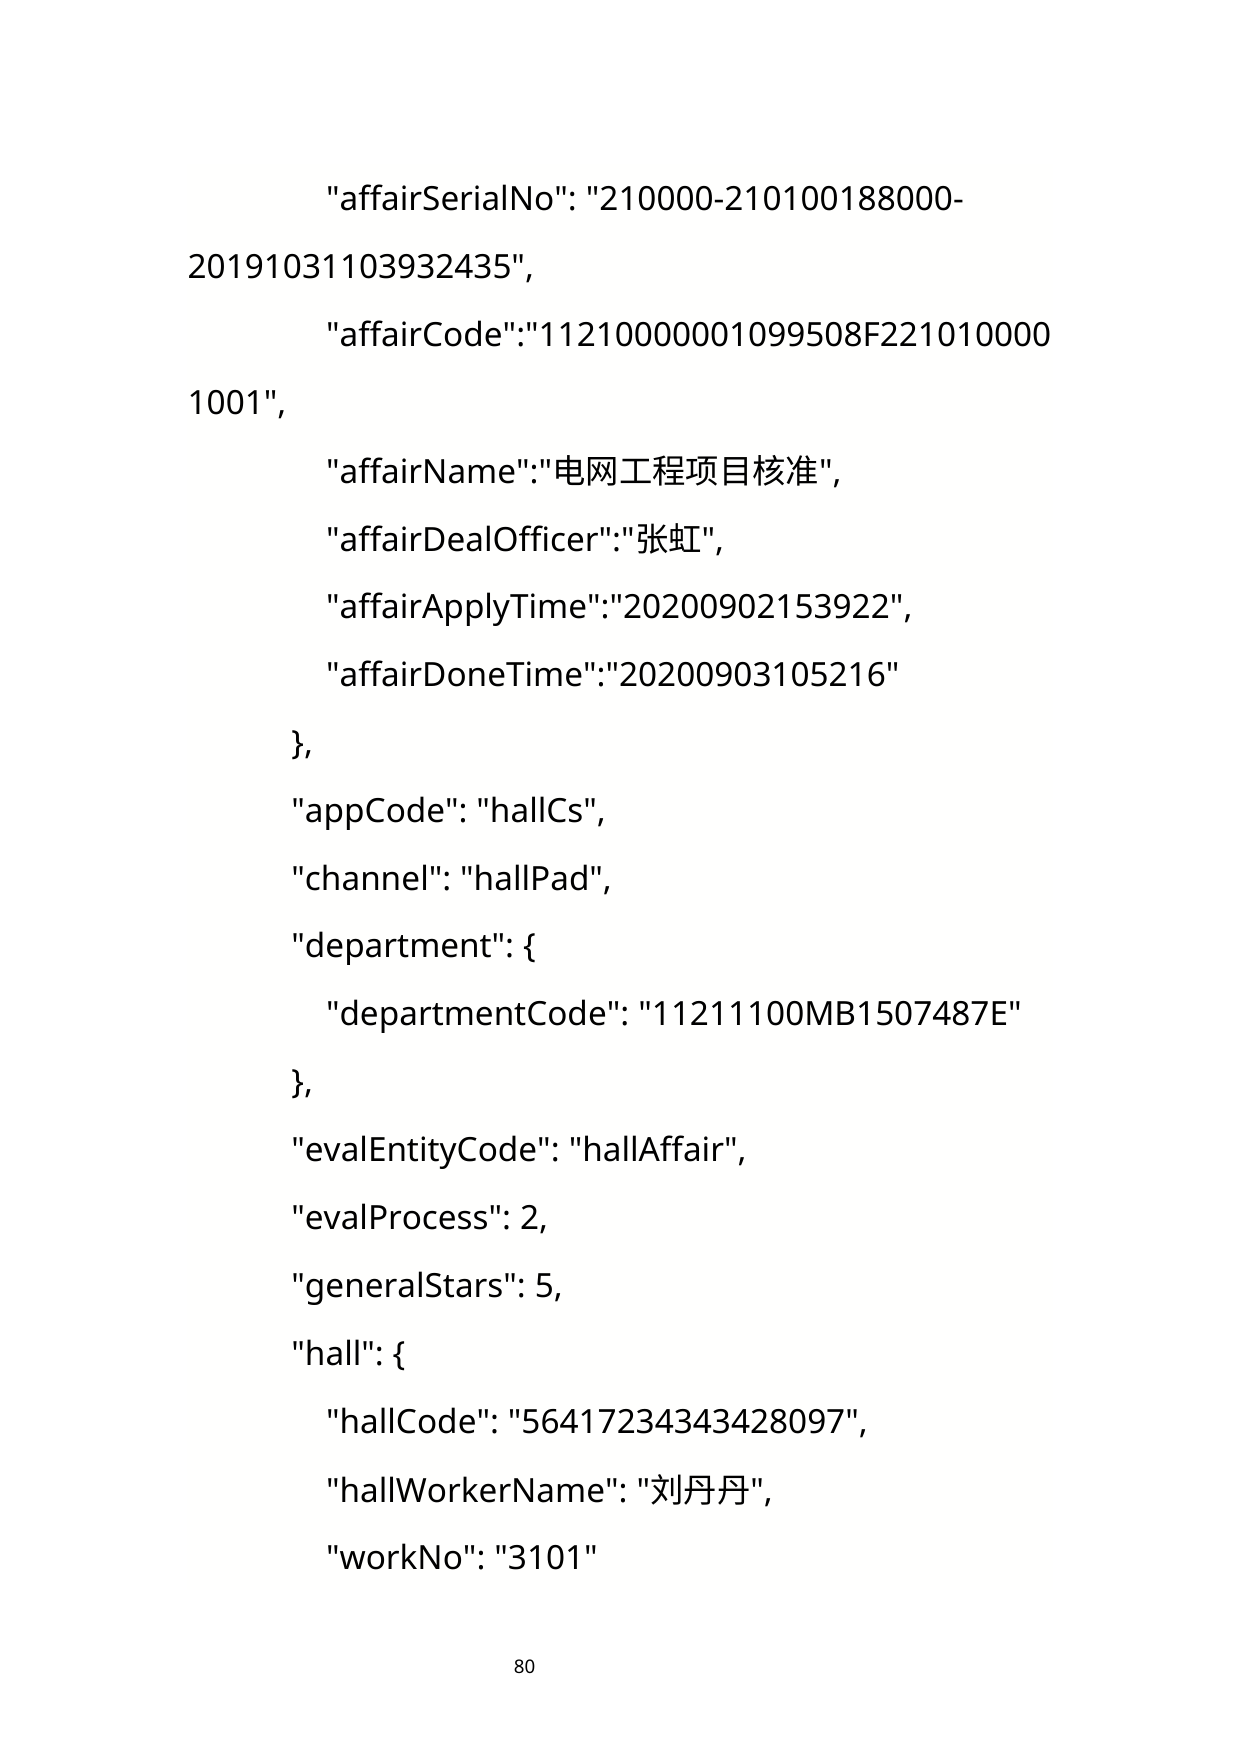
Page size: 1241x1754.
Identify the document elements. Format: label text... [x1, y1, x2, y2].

text "affairDealOfficer":"张虹", [187, 503, 1053, 571]
text "affairSerialNo": "210000-210100188000-20191031103932435", [187, 164, 1053, 300]
text "evalEntityCode": "hallAffair", [187, 1115, 1053, 1183]
text }, [187, 707, 1053, 775]
text "hall": { [187, 1318, 1053, 1386]
text "departmentCode": "11211100MB1507487E" [187, 979, 1053, 1047]
text "affairName":"电网工程项目核准", [187, 436, 1053, 503]
text "generalStars": 5, [187, 1251, 1053, 1318]
text "affairApplyTime":"20200902153922", [187, 571, 1053, 639]
text "evalProcess": 2, [187, 1183, 1053, 1251]
text "department": { [187, 911, 1053, 979]
text }, [187, 1047, 1053, 1115]
text "affairDoneTime":"20200903105216" [187, 639, 1053, 707]
text "affairCode":"11210000001099508F2210100001001", [187, 300, 1053, 436]
text "workNo": "3101" [187, 1522, 1053, 1590]
text "hallWorkerName": "刘丹丹", [187, 1454, 1053, 1522]
text "appCode": "hallCs", [187, 775, 1053, 843]
text "hallCode": "56417234343428097", [187, 1386, 1053, 1454]
text "channel": "hallPad", [187, 843, 1053, 911]
